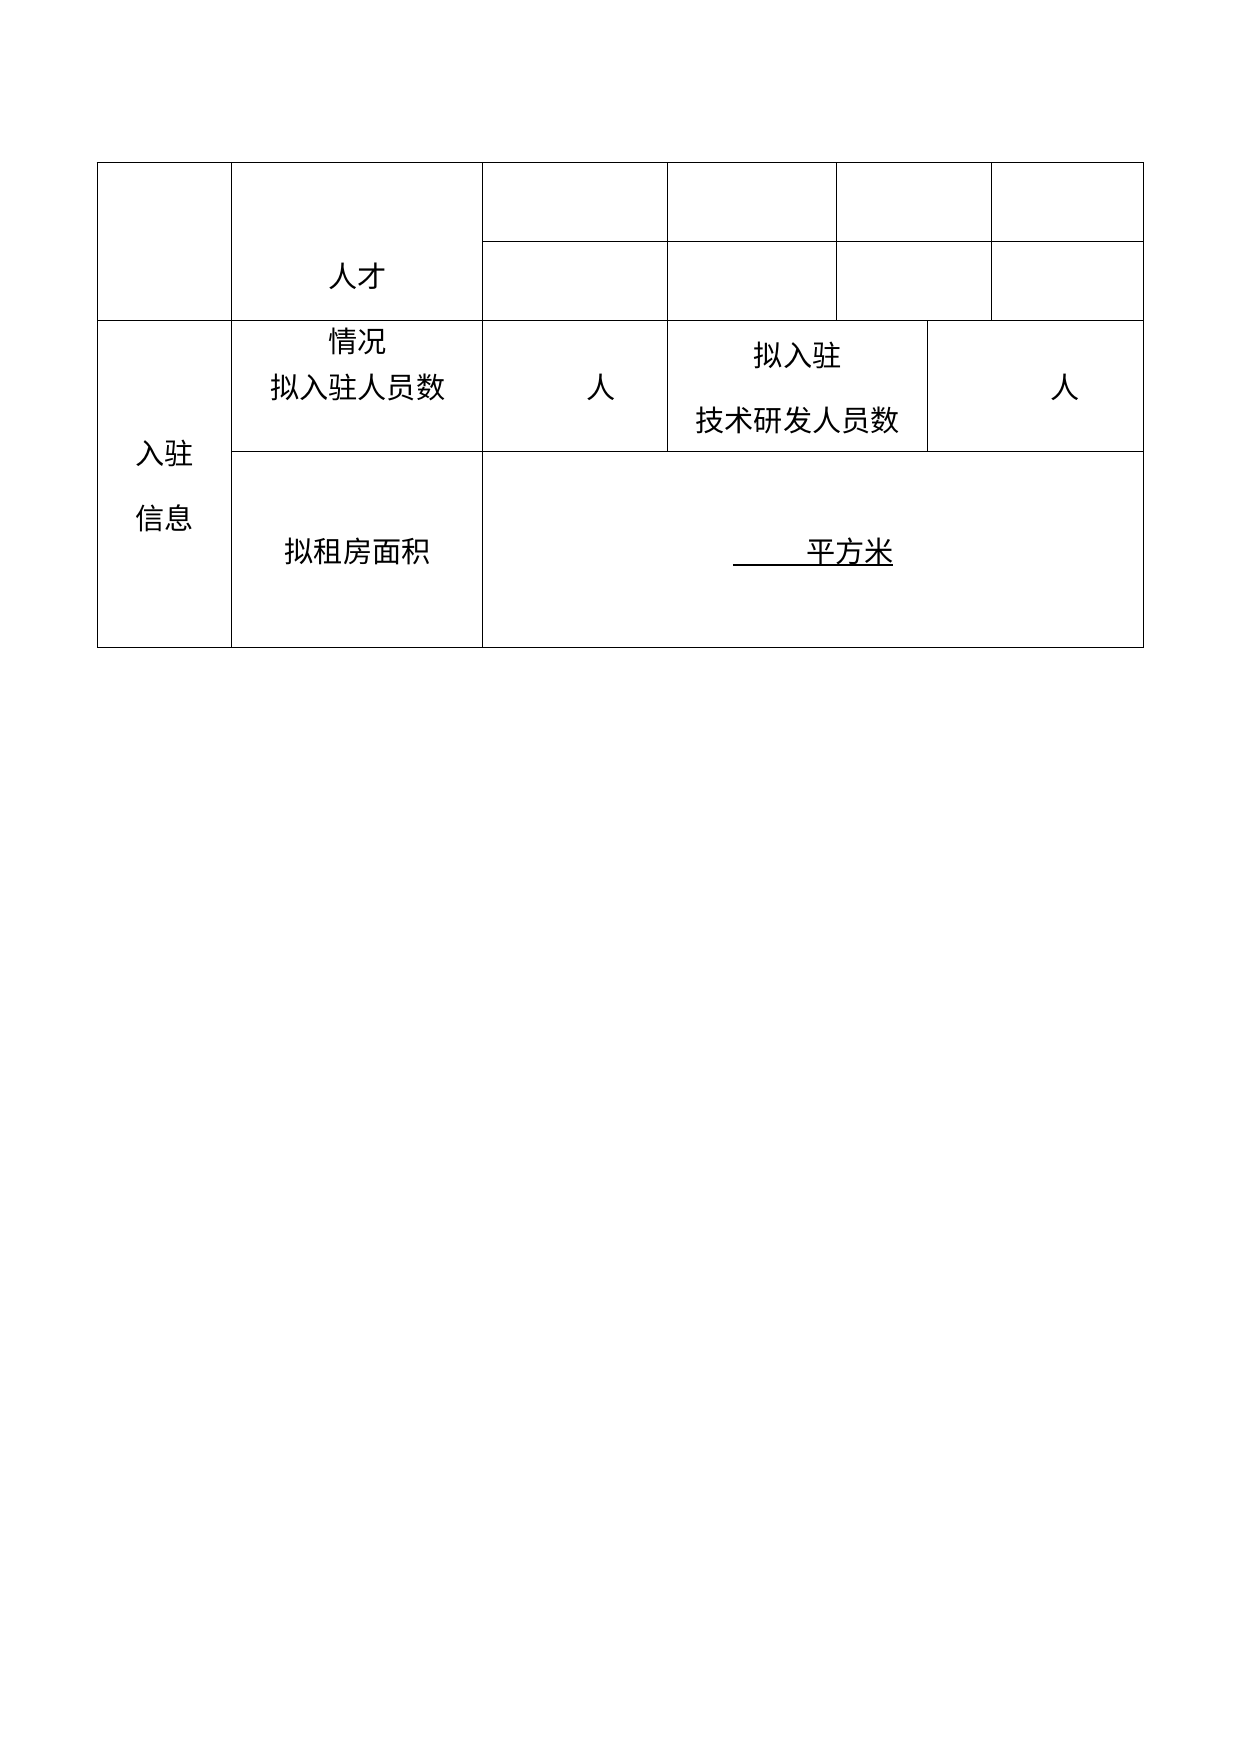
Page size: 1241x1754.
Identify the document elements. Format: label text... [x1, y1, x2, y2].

table_cell [668, 242, 836, 320]
table_cell 平方米 [483, 452, 1143, 647]
table_cell [837, 163, 991, 241]
table_cell 拟入驻 技术研发人员数 [668, 321, 927, 451]
table_cell 入驻 信息 [98, 321, 231, 647]
table_cell [483, 163, 667, 241]
table_cell 人 [483, 321, 667, 451]
table_cell [992, 242, 1143, 320]
table_cell [992, 163, 1143, 241]
table_cell [483, 242, 667, 320]
table_cell 拟租房面积 [232, 452, 482, 647]
table_cell [668, 163, 836, 241]
table_cell 人 [928, 321, 1143, 451]
table_cell 拟入驻人员数 [232, 321, 482, 451]
table_cell [837, 242, 991, 320]
